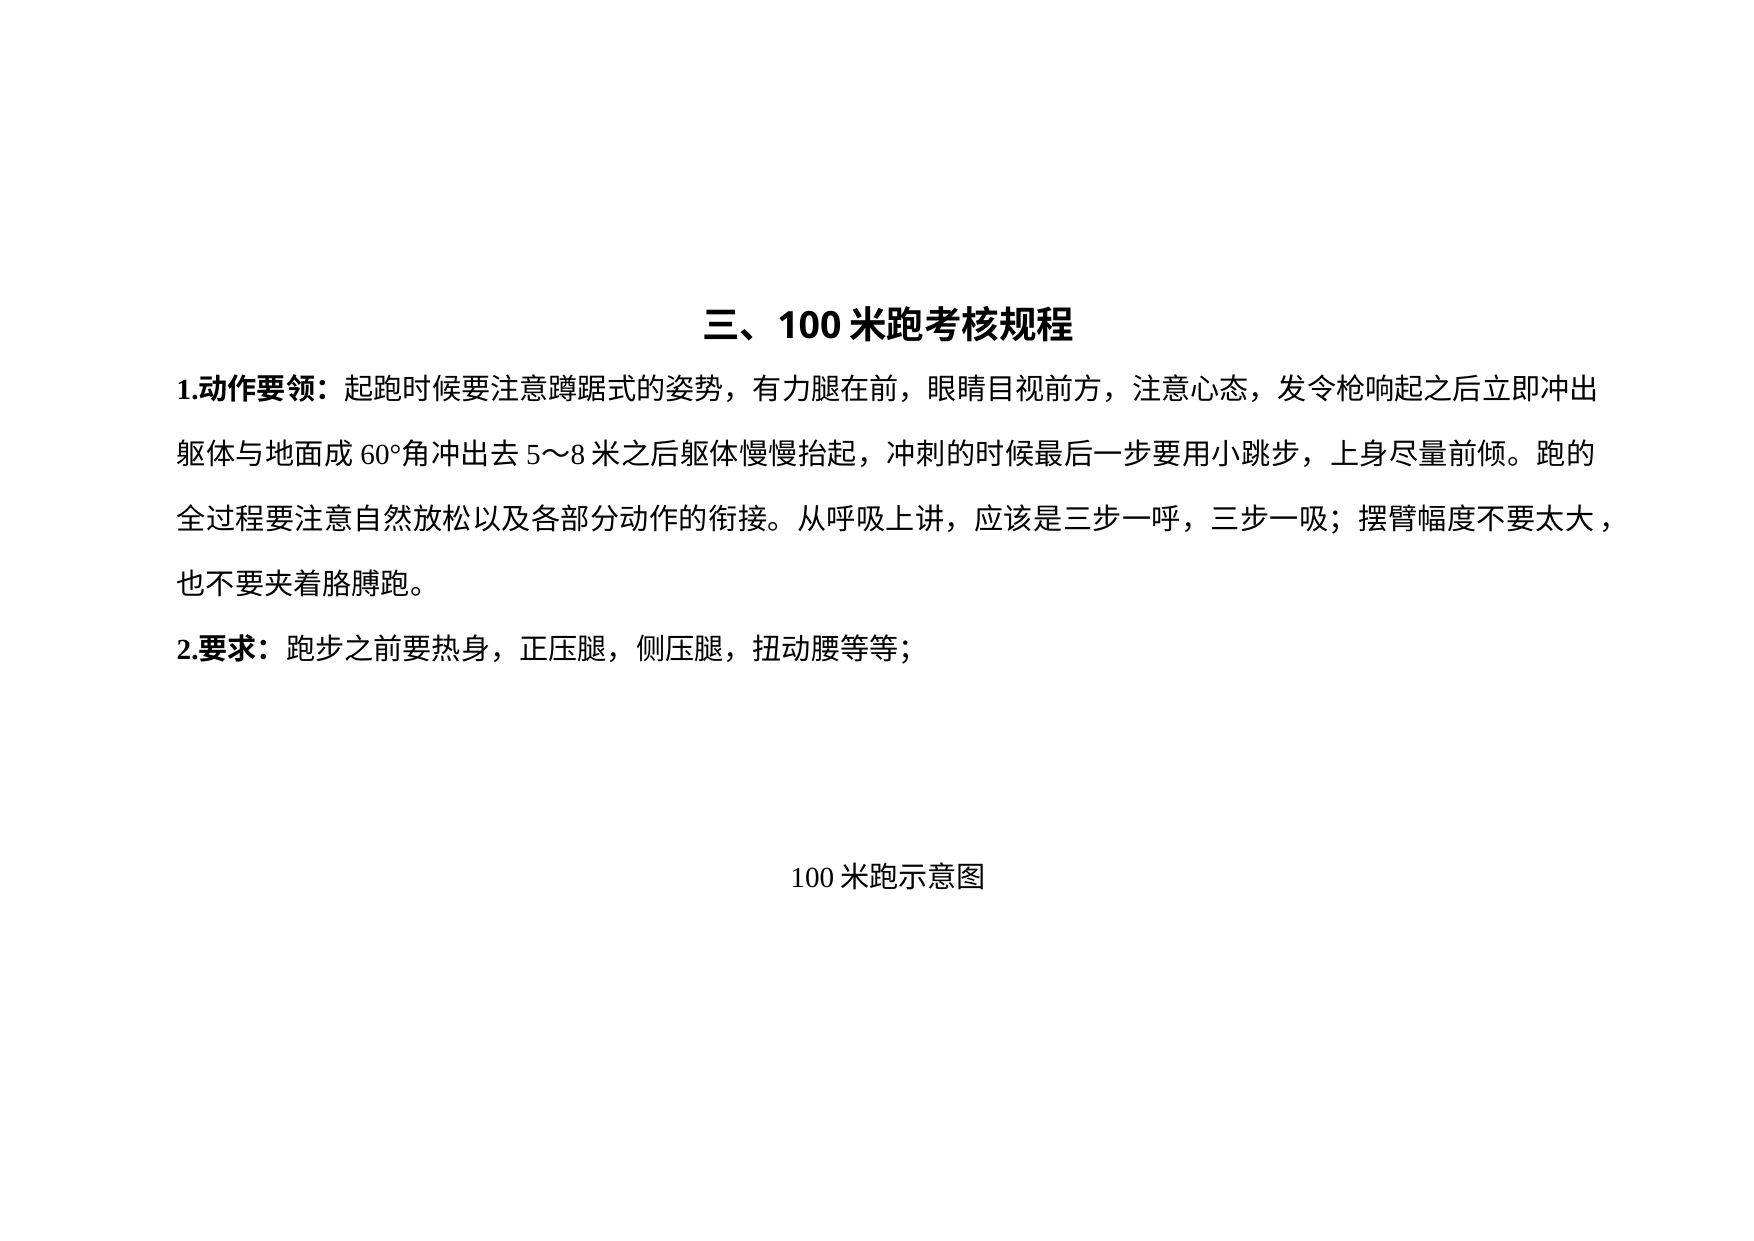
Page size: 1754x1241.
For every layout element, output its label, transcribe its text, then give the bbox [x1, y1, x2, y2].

text 2.要求：跑步之前要热身，正压腿，侧压腿，扭动腰等等； [176, 614, 1599, 679]
text 100米跑示意图 [176, 842, 1599, 907]
text 1.动作要领：起跑时候要注意蹲踞式的姿势，有力腿在前，眼睛目视前方，注意心态，发令枪响起之后立即冲出躯体与地面成60°角冲出去5～8米之后躯体慢慢抬起，冲刺的时候最后一步要用小跳步，上身尽量前倾。跑的全过程要注意自然放松以及各部分动作的衔接。从呼吸上讲，应该是三步一呼，三步一吸；摆臂幅度不要太大，也不要夹着胳膊跑。 [176, 354, 1599, 614]
text 三、100米跑考核规程 [176, 289, 1599, 354]
